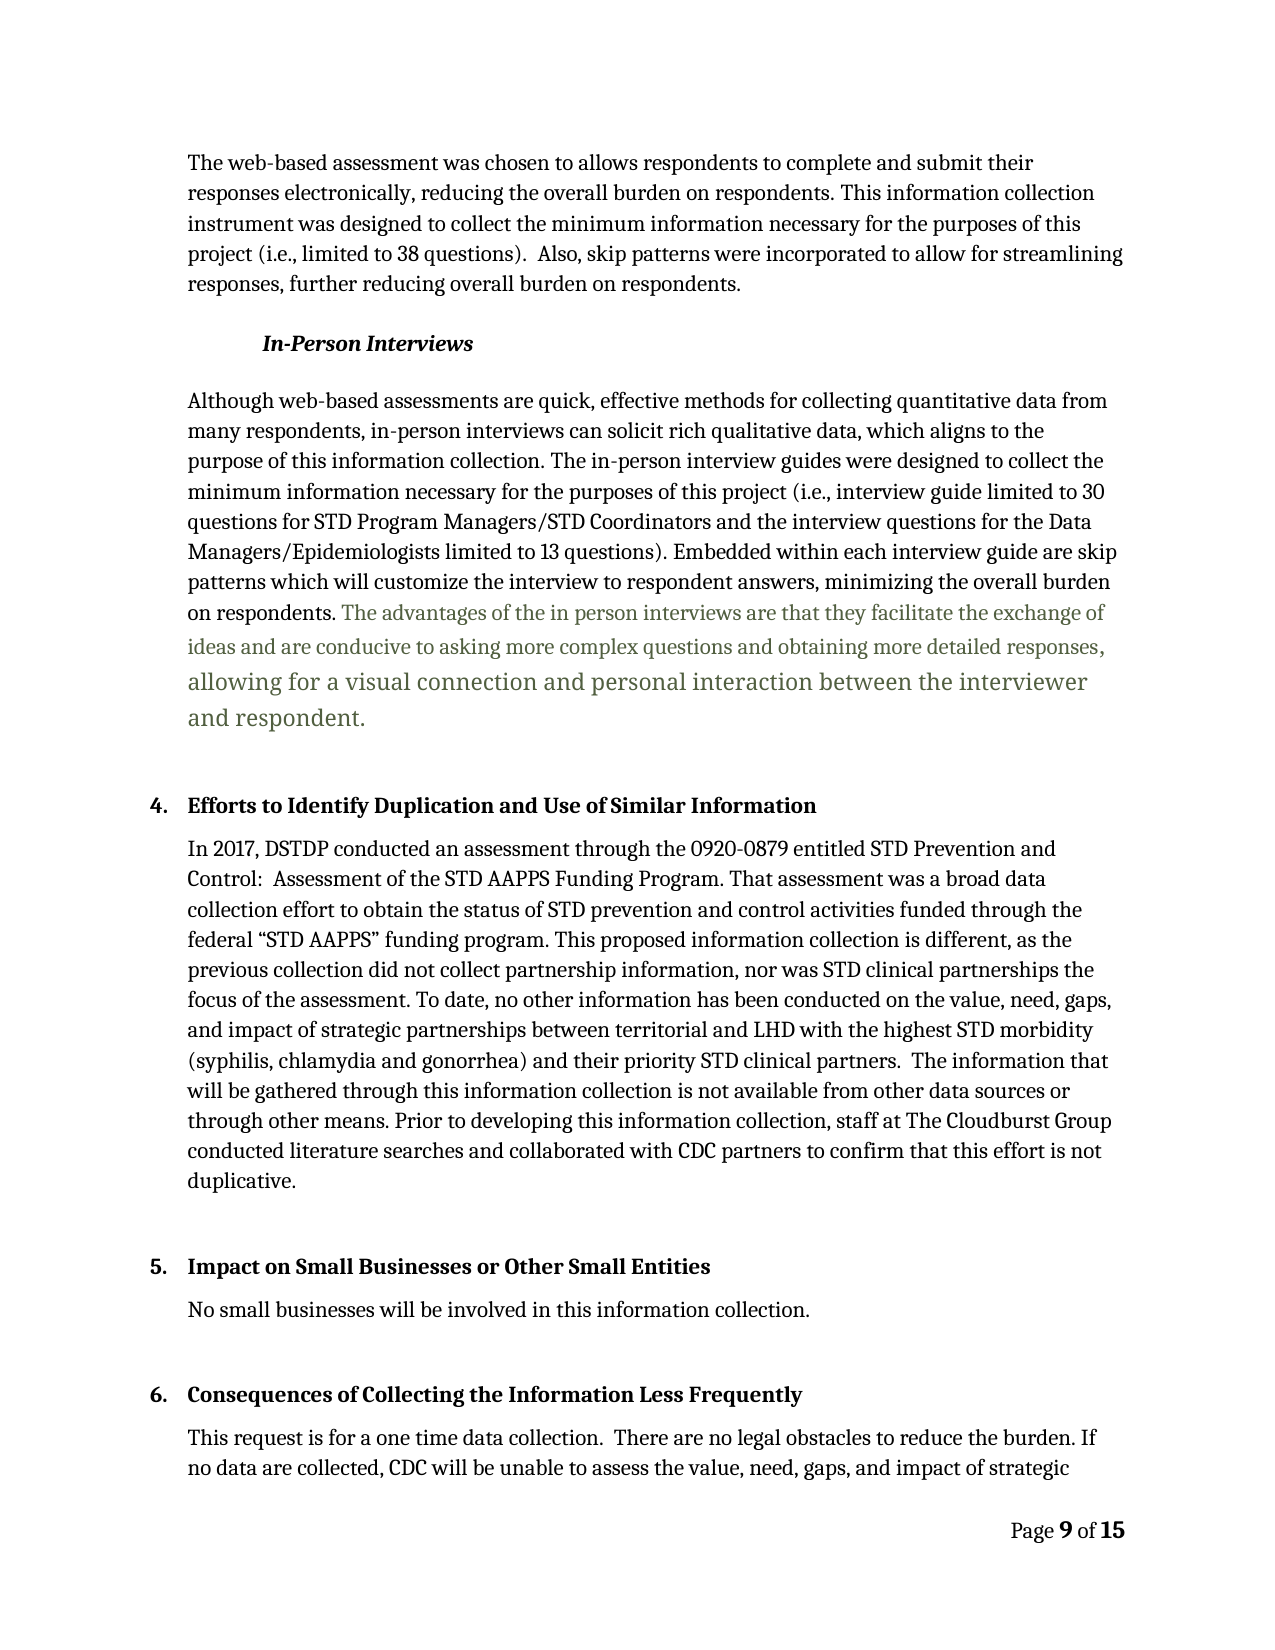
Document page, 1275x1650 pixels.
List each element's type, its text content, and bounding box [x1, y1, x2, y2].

subtitle Consequences of Collecting the Information Less Frequently [150, 1382, 1125, 1408]
text No small businesses will be involved in this information collection. [187, 1296, 1125, 1323]
text In-Person Interviews [225, 331, 1125, 358]
subtitle Impact on Small Businesses or Other Small Entities [150, 1254, 1125, 1280]
subtitle Efforts to Identify Duplication and Use of Similar Information [150, 793, 1125, 820]
text Although web-based assessments are quick, effective methods for collecting quantitative data from many respondents, in-person interviews can solicit rich qualitative data, which aligns to the purpose of this information collection. The in-person interview guides were designed to collect the minimum information necessary for the purposes of this project (i.e., interview guide limited to 30 questions for STD Program Managers/STD Coordinators and the interview questions for the Data Managers/Epidemiologists limited to 13 questions). Embedded within each interview guide are skip patterns which will customize the interview to respondent answers, minimizing the overall burden on respondents. The advantages of the in person interviews are that they facilitate the exchange of ideas and are conducive to asking more complex questions and obtaining more detailed responses, allowing for a visual connection and personal interaction between the interviewer and respondent. [187, 388, 1125, 733]
text The web-based assessment was chosen to allows respondents to complete and submit their responses electronically, reducing the overall burden on respondents. This information collection instrument was designed to collect the minimum information necessary for the purposes of this project (i.e., limited to 38 questions). Also, skip patterns were incorporated to allow for streamlining responses, further reducing overall burden on respondents. [187, 150, 1125, 297]
text In 2017, DSTDP conducted an assessment through the 0920-0879 entitled STD Prevention and Control: Assessment of the STD AAPPS Funding Program. That assessment was a broad data collection effort to obtain the status of STD prevention and control activities funded through the federal “STD AAPPS” funding program. This proposed information collection is different, as the previous collection did not collect partnership information, nor was STD clinical partnerships the focus of the assessment. To date, no other information has been conducted on the value, need, gaps, and impact of strategic partnerships between territorial and LHD with the highest STD morbidity (syphilis, chlamydia and gonorrhea) and their priority STD clinical partners. The information that will be gathered through this information collection is not available from other data sources or through other means. Prior to developing this information collection, staff at The Cloudburst Group conducted literature searches and collaborated with CDC partners to confirm that this effort is not duplicative. [187, 836, 1125, 1195]
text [187, 1424, 1125, 1481]
